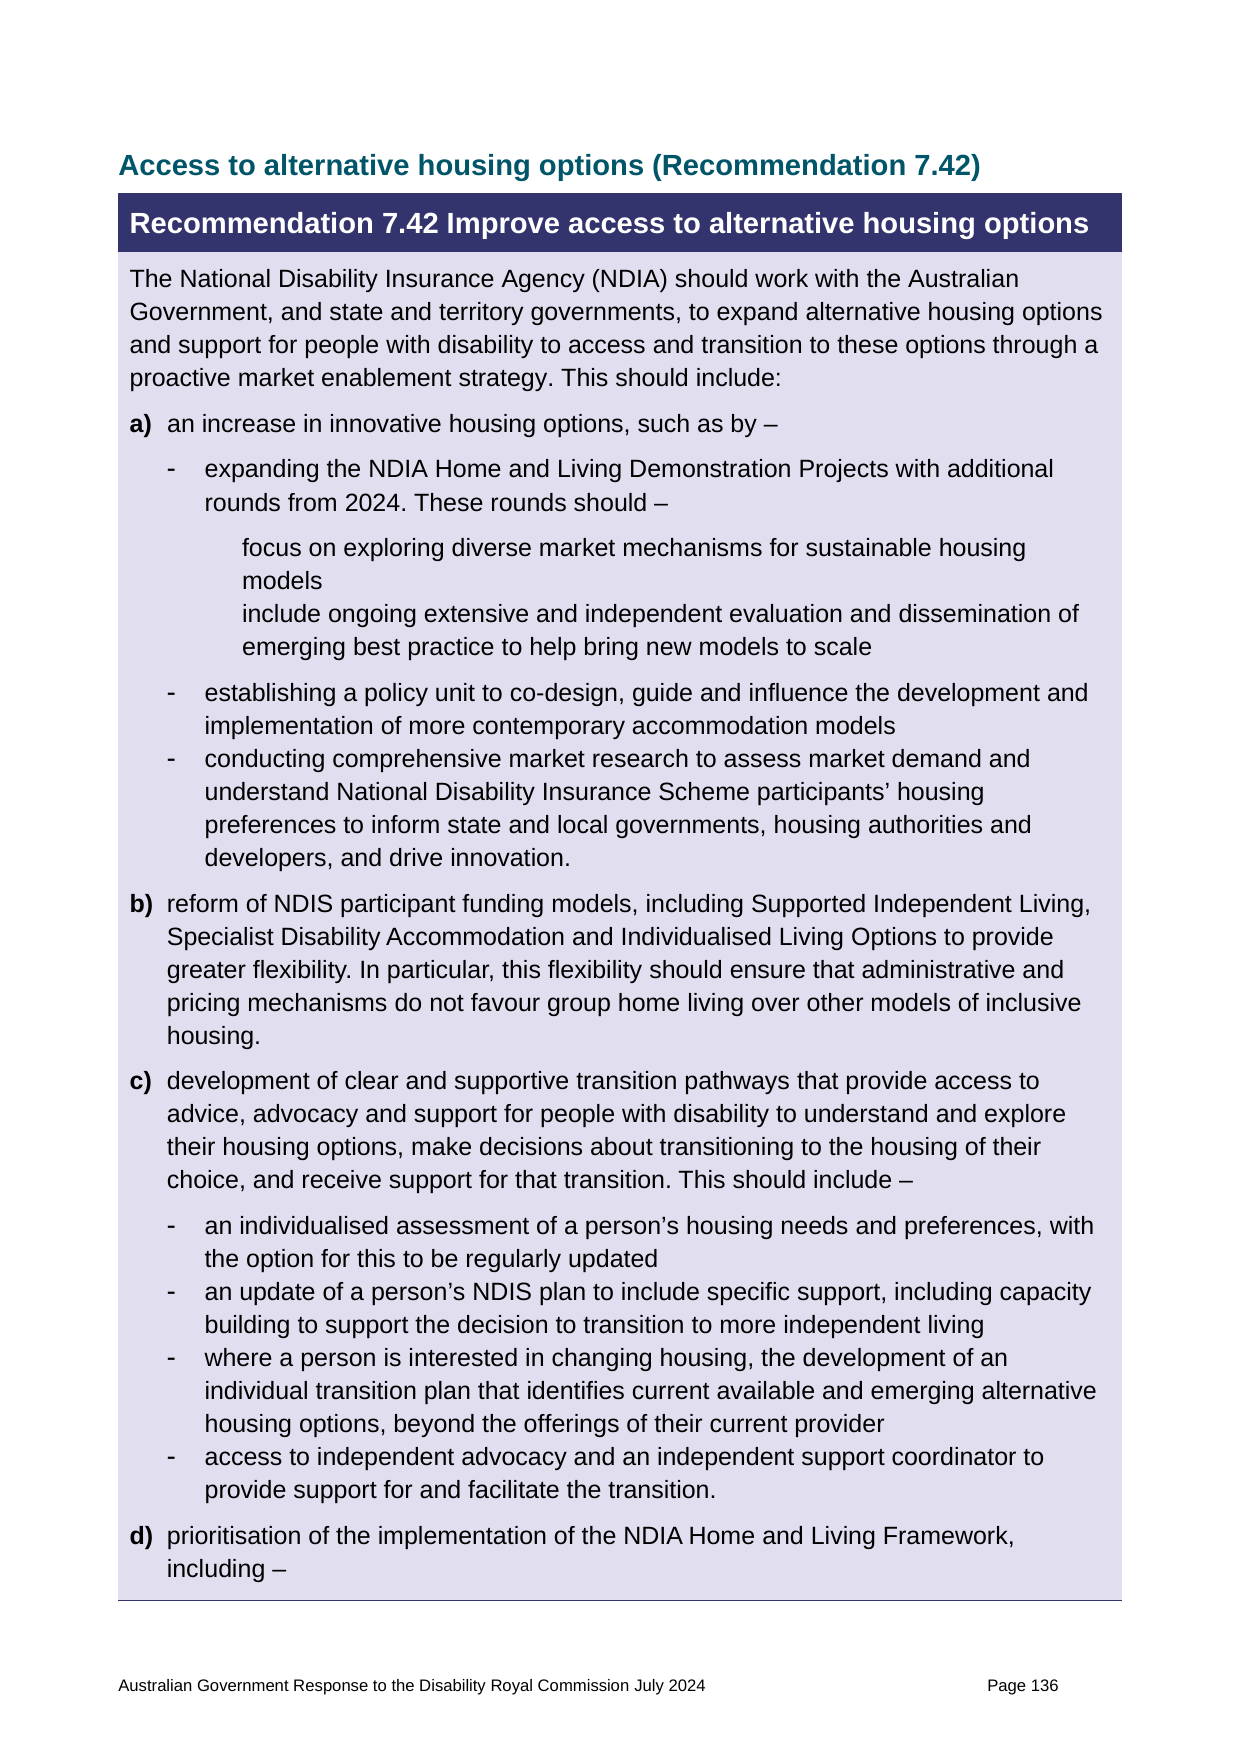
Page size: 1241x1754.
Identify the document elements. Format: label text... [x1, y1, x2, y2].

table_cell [118, 252, 1122, 1599]
subtitle Access to alternative housing options (Recommendation 7.42) [118, 148, 1122, 181]
table_header Recommendation 7.42 Improve access to alternative housing options [118, 194, 1122, 251]
